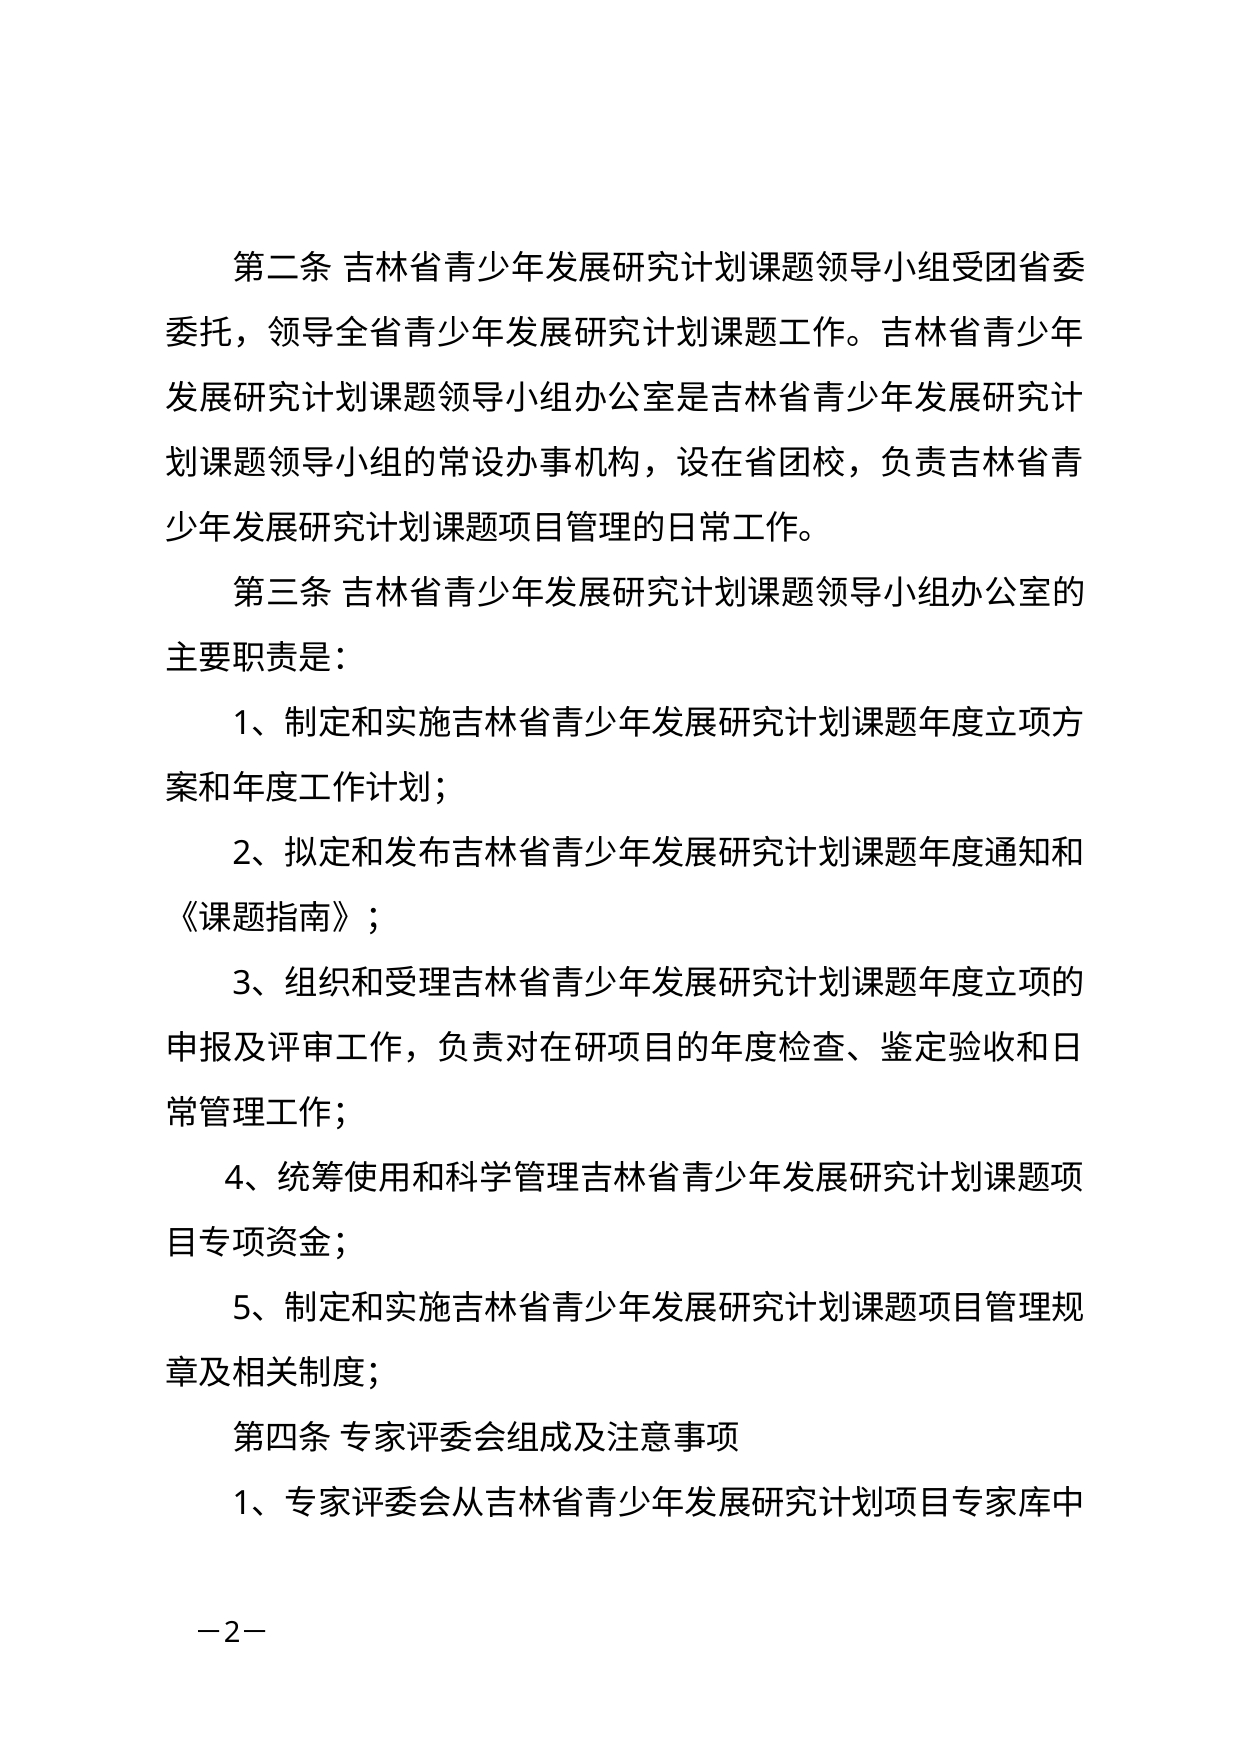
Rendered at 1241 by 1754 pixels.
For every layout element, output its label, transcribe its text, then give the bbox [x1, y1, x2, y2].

text 第三条 吉林省青少年发展研究计划课题领导小组办公室的主要职责是： [165, 558, 1087, 688]
text 3、组织和受理吉林省青少年发展研究计划课题年度立项的申报及评审工作，负责对在研项目的年度检查、鉴定验收和日常管理工作； [165, 948, 1087, 1143]
text 5、制定和实施吉林省青少年发展研究计划课题项目管理规章及相关制度； [165, 1273, 1087, 1403]
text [165, 1468, 1087, 1533]
text 1、制定和实施吉林省青少年发展研究计划课题年度立项方案和年度工作计划； [165, 688, 1087, 818]
text 4、统筹使用和科学管理吉林省青少年发展研究计划课题项目专项资金； [165, 1143, 1087, 1273]
text 第四条 专家评委会组成及注意事项 [165, 1403, 1087, 1468]
text 2、拟定和发布吉林省青少年发展研究计划课题年度通知和《课题指南》； [165, 818, 1087, 948]
text 第二条 吉林省青少年发展研究计划课题领导小组受团省委委托，领导全省青少年发展研究计划课题工作。吉林省青少年发展研究计划课题领导小组办公室是吉林省青少年发展研究计划课题领导小组的常设办事机构，设在省团校，负责吉林省青少年发展研究计划课题项目管理的日常工作。 [165, 233, 1087, 558]
